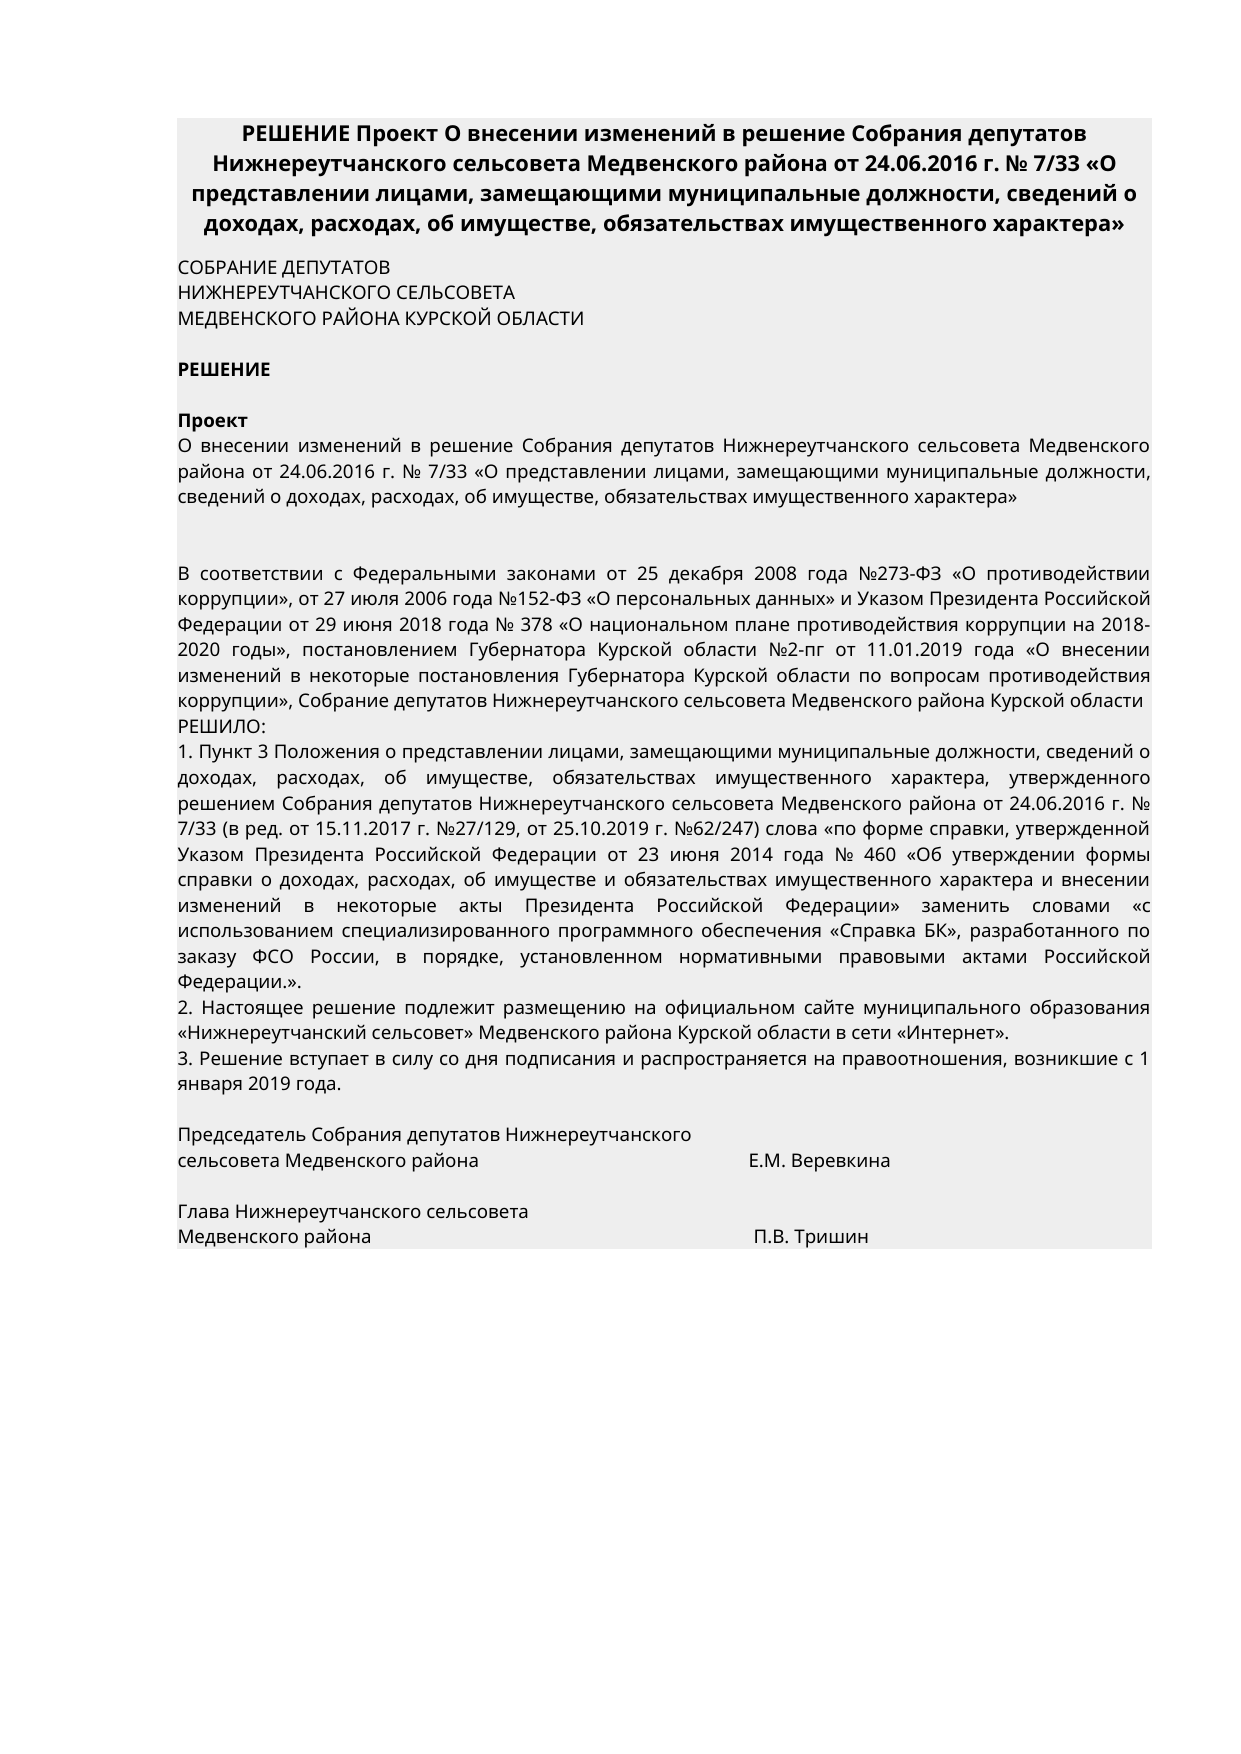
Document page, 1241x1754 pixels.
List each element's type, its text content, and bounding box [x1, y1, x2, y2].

text НИЖНЕРЕУТЧАНСКОГО СЕЛЬСОВЕТА [177, 279, 1152, 305]
text В соответствии с Федеральными законами от 25 декабря 2008 года №273-ФЗ «О противодействии коррупции», от 27 июля 2006 года №152-ФЗ «О персональных данных» и Указом Президента Российской Федерации от 29 июня 2018 года № 378 «О национальном плане противодействия коррупции на 2018-2020 годы», постановлением Губернатора Курской области №2-пг от 11.01.2019 года «О внесении изменений в некоторые постановления Губернатора Курской области по вопросам противодействия коррупции», Собрание депутатов Нижнереутчанского сельсовета Медвенского района Курской области [177, 560, 1152, 713]
text МЕДВЕНСКОГО РАЙОНА КУРСКОЙ ОБЛАСТИ [177, 305, 1152, 331]
text сельсовета Медвенского района Е.М. Веревкина [177, 1147, 1152, 1173]
text 3. Решение вступает в силу со дня подписания и распространяется на правоотношения, возникшие с 1 января 2019 года. [177, 1045, 1152, 1096]
text РЕШЕНИЕ Проект О внесении изменений в решение Собрания депутатов Нижнереутчанского сельсовета Медвенского района от 24.06.2016 г. № 7/33 «О представлении лицами, замещающими муниципальные должности, сведений о доходах, расходах, об имуществе, обязательствах имущественного характера» [177, 118, 1152, 237]
text СОБРАНИЕ ДЕПУТАТОВ [177, 254, 1152, 279]
text Проект [177, 407, 1152, 433]
text Глава Нижнереутчанского сельсовета [177, 1198, 1152, 1224]
text РЕШЕНИЕ [177, 356, 1152, 382]
text О внесении изменений в решение Собрания депутатов Нижнереутчанского сельсовета Медвенского района от 24.06.2016 г. № 7/33 «О представлении лицами, замещающими муниципальные должности, сведений о доходах, расходах, об имуществе, обязательствах имущественного характера» [177, 433, 1152, 509]
text 2. Настоящее решение подлежит размещению на официальном сайте муниципального образования «Нижнереутчанский сельсовет» Медвенского района Курской области в сети «Интернет». [177, 994, 1152, 1045]
text Медвенского района П.В. Тришин [177, 1224, 1152, 1249]
text РЕШИЛО: [177, 713, 1152, 739]
text Председатель Собрания депутатов Нижнереутчанского [177, 1122, 1152, 1147]
text 1. Пункт 3 Положения о представлении лицами, замещающими муниципальные должности, сведений о доходах, расходах, об имуществе, обязательствах имущественного характера, утвержденного решением Собрания депутатов Нижнереутчанского сельсовета Медвенского района от 24.06.2016 г. № 7/33 (в ред. от 15.11.2017 г. №27/129, от 25.10.2019 г. №62/247) слова «по форме справки, утвержденной Указом Президента Российской Федерации от 23 июня 2014 года № 460 «Об утверждении формы справки о доходах, расходах, об имуществе и обязательствах имущественного характера и внесении изменений в некоторые акты Президента Российской Федерации» заменить словами «с использованием специализированного программного обеспечения «Справка БК», разработанного по заказу ФСО России, в порядке, установленном нормативными правовыми актами Российской Федерации.». [177, 739, 1152, 994]
